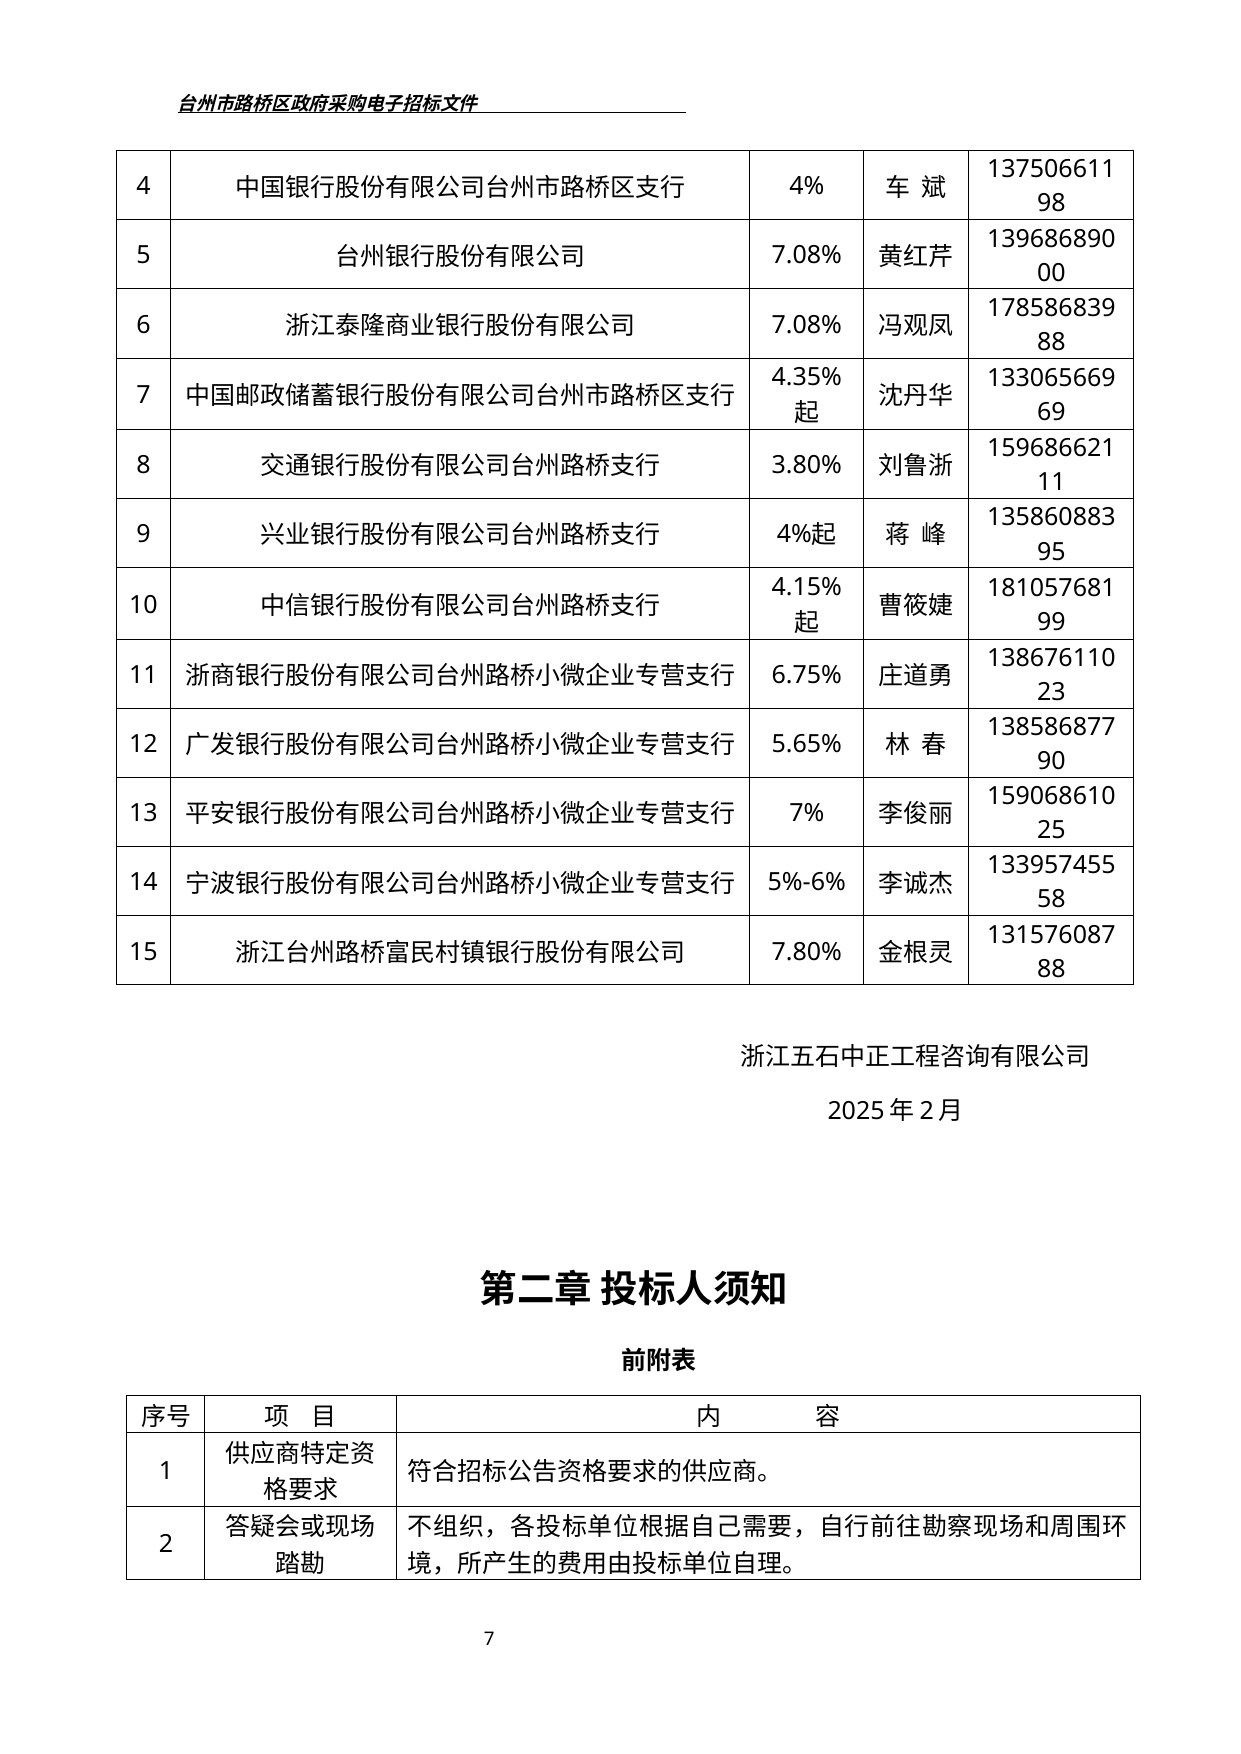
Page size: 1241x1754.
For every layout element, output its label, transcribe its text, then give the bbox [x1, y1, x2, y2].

table_cell 4.35%起 [750, 359, 863, 429]
table_cell 13395745558 [969, 847, 1133, 915]
table_cell 3.80% [750, 430, 863, 498]
table_cell 13 [117, 778, 170, 846]
table_cell 浙江台州路桥富民村镇银行股份有限公司 [171, 916, 749, 984]
table_cell 13968689000 [969, 220, 1133, 288]
table_cell 8 [117, 430, 170, 498]
table_cell 1 [127, 1433, 204, 1506]
table_cell 13586088395 [969, 499, 1133, 567]
table_cell 平安银行股份有限公司台州路桥小微企业专营支行 [171, 778, 749, 846]
table_cell 6.75% [750, 640, 863, 708]
table_cell 11 [117, 640, 170, 708]
table_cell 10 [117, 568, 170, 638]
table_cell 沈丹华 [864, 359, 968, 429]
table_cell 浙商银行股份有限公司台州路桥小微企业专营支行 [171, 640, 749, 708]
text 浙江五石中正工程咨询有限公司 [177, 1036, 1090, 1073]
table_cell 13858687790 [969, 709, 1133, 777]
table_cell 5%-6% [750, 847, 863, 915]
text 2025年2月 [177, 1091, 1090, 1127]
table_cell 兴业银行股份有限公司台州路桥支行 [171, 499, 749, 567]
text 第二章 投标人须知 [177, 1259, 1090, 1313]
table_cell 4% [750, 151, 863, 219]
table_cell 7 [117, 359, 170, 429]
table_cell 中国邮政储蓄银行股份有限公司台州市路桥区支行 [171, 359, 749, 429]
table_cell 庄道勇 [864, 640, 968, 708]
table_cell 17858683988 [969, 289, 1133, 357]
table_cell 4 [117, 151, 170, 219]
table_cell 6 [117, 289, 170, 357]
table_cell 5 [117, 220, 170, 288]
table_cell 台州银行股份有限公司 [171, 220, 749, 288]
table_cell 符合招标公告资格要求的供应商。 [397, 1433, 1140, 1506]
table_cell 不组织，各投标单位根据自己需要，自行前往勘察现场和周围环境，所产生的费用由投标单位自理。 [397, 1507, 1140, 1579]
table_cell 冯观凤 [864, 289, 968, 357]
table_cell 金根灵 [864, 916, 968, 984]
table_cell 答疑会或现场踏勘 [205, 1507, 396, 1579]
table_cell 浙江泰隆商业银行股份有限公司 [171, 289, 749, 357]
table_cell 广发银行股份有限公司台州路桥小微企业专营支行 [171, 709, 749, 777]
table_cell 2 [127, 1507, 204, 1579]
table_cell 李俊丽 [864, 778, 968, 846]
table_cell 18105768199 [969, 568, 1133, 638]
table_cell 13306566969 [969, 359, 1133, 429]
table_cell 13867611023 [969, 640, 1133, 708]
table_cell 黄红芹 [864, 220, 968, 288]
table_cell 林 春 [864, 709, 968, 777]
table_cell 13157608788 [969, 916, 1133, 984]
table_cell 7% [750, 778, 863, 846]
table_cell 7.08% [750, 289, 863, 357]
table_cell 供应商特定资格要求 [205, 1433, 396, 1506]
table_cell 15906861025 [969, 778, 1133, 846]
table_cell 宁波银行股份有限公司台州路桥小微企业专营支行 [171, 847, 749, 915]
table_cell 12 [117, 709, 170, 777]
table_header 内 容 [397, 1396, 1140, 1432]
table_cell 7.80% [750, 916, 863, 984]
table_cell 13750661198 [969, 151, 1133, 219]
text 前附表 [177, 1341, 1090, 1377]
table_cell 5.65% [750, 709, 863, 777]
table_cell 刘鲁浙 [864, 430, 968, 498]
table_cell 中信银行股份有限公司台州路桥支行 [171, 568, 749, 638]
table_cell 14 [117, 847, 170, 915]
table_cell 蒋 峰 [864, 499, 968, 567]
table_cell 4.15%起 [750, 568, 863, 638]
table_cell 曹筱婕 [864, 568, 968, 638]
table_cell 9 [117, 499, 170, 567]
table_cell 李诚杰 [864, 847, 968, 915]
table_cell 车 斌 [864, 151, 968, 219]
table_cell 15968662111 [969, 430, 1133, 498]
table_cell 交通银行股份有限公司台州路桥支行 [171, 430, 749, 498]
table_cell 7.08% [750, 220, 863, 288]
table_header 序号 [127, 1396, 204, 1432]
table_cell 15 [117, 916, 170, 984]
table_header 项 目 [205, 1396, 396, 1432]
table_cell 中国银行股份有限公司台州市路桥区支行 [171, 151, 749, 219]
table_cell 4%起 [750, 499, 863, 567]
